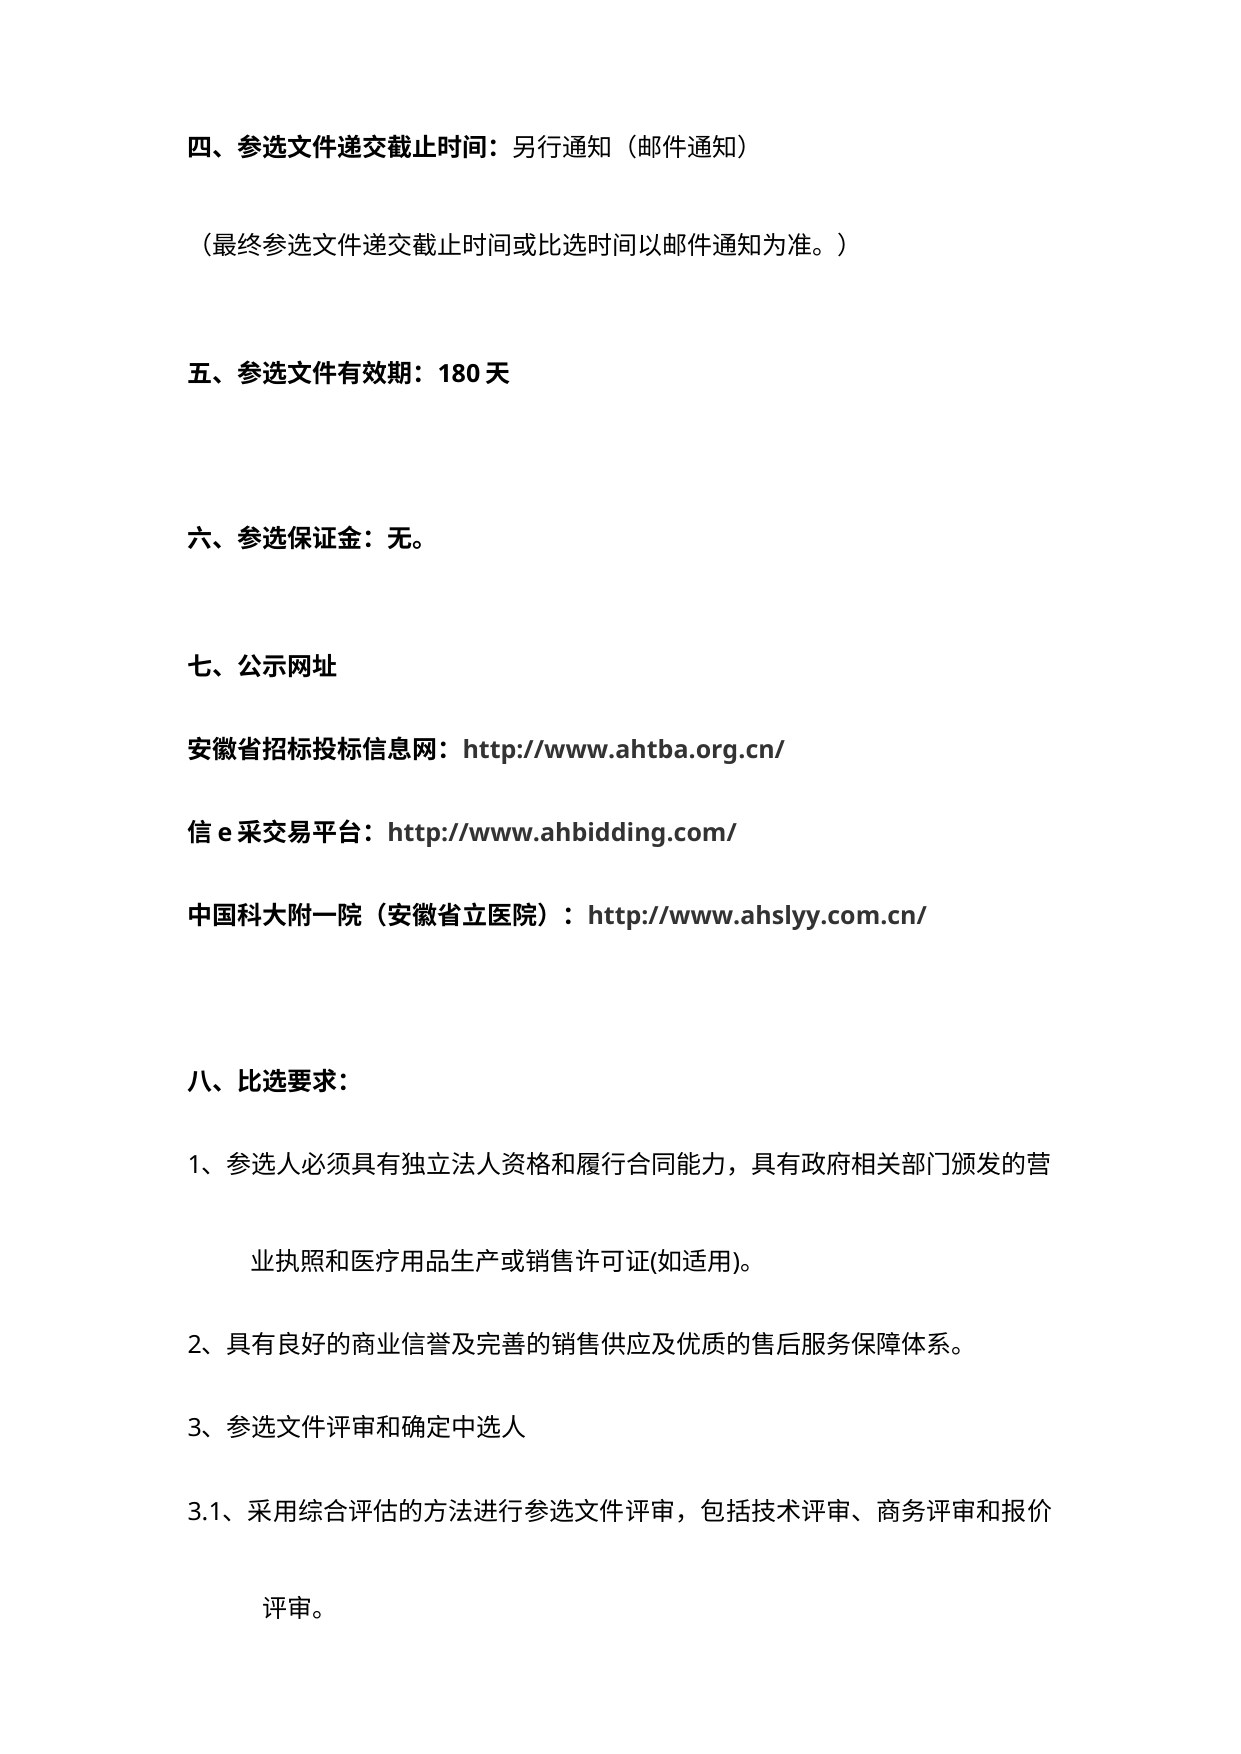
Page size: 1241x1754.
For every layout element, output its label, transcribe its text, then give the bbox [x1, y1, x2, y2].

text 信e采交易平台：http://www.ahbidding.com/ [187, 798, 1053, 863]
text 3.1、采用综合评估的方法进行参选文件评审，包括技术评审、商务评审和报价评审。 [187, 1477, 1053, 1639]
text 八、比选要求： [187, 1047, 1053, 1112]
text 四、参选文件递交截止时间：另行通知（邮件通知） （最终参选文件递交截止时间或比选时间以邮件通知为准。） [187, 113, 1053, 276]
text 六、参选保证金：无。 [187, 504, 1053, 569]
list 参选文件有效期：180天 [187, 339, 1053, 404]
text 1、参选人必须具有独立法人资格和履行合同能力，具有政府相关部门颁发的营业执照和医疗用品生产或销售许可证(如适用)。 [187, 1130, 1053, 1292]
text 中国科大附一院（安徽省立医院）：http://www.ahslyy.com.cn/ [187, 881, 1053, 946]
text 2、具有良好的商业信誉及完善的销售供应及优质的售后服务保障体系。 [187, 1310, 1053, 1375]
text 3、参选文件评审和确定中选人 [187, 1393, 1053, 1458]
text 安徽省招标投标信息网：http://www.ahtba.org.cn/ [187, 715, 1053, 780]
text 七、公示网址 [187, 632, 1053, 697]
